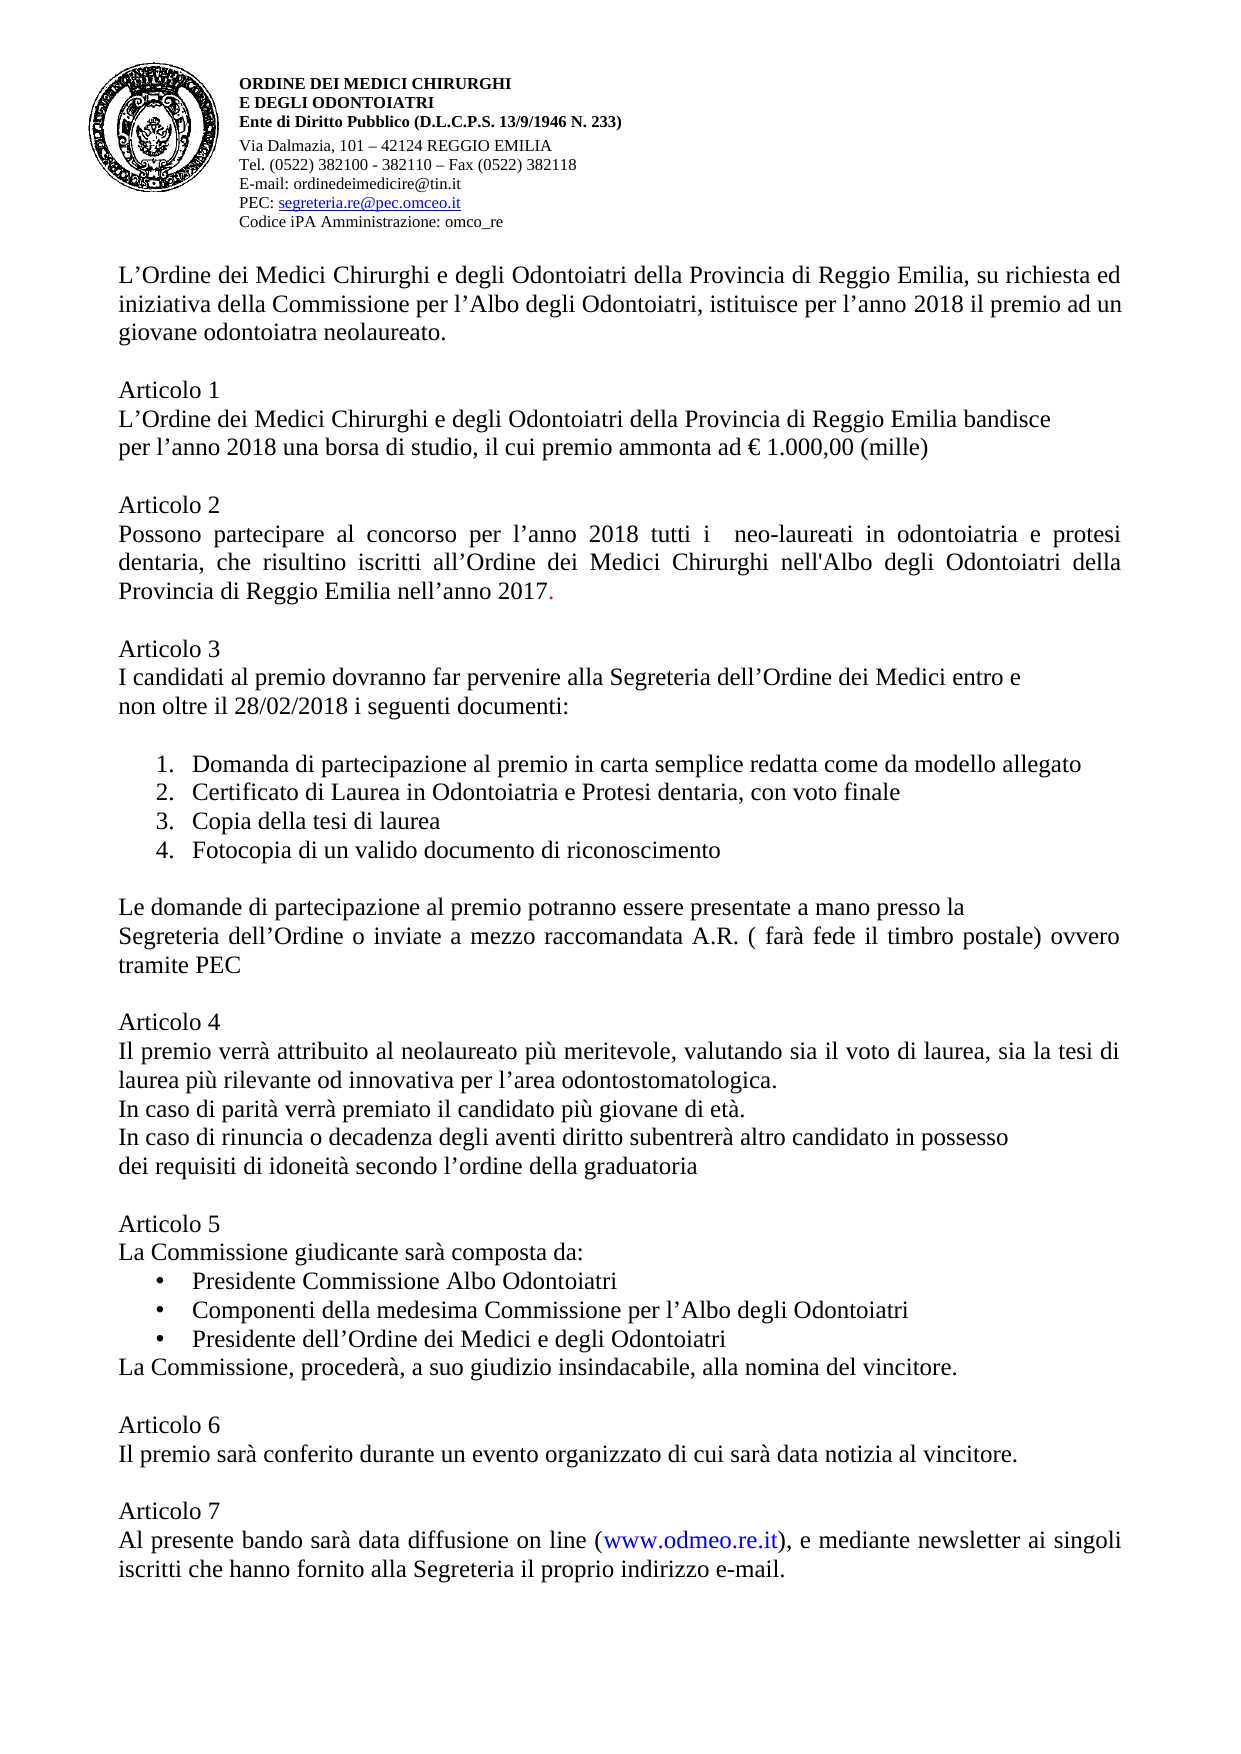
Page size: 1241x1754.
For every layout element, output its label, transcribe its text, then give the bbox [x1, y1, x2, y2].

list Presidente dell’Ordine dei Medici e degli Odontoiatri [156, 1324, 1122, 1352]
text Articolo 3 [118, 634, 1122, 662]
list Presidente Commissione Albo Odontoiatri [156, 1266, 1122, 1295]
list Certificato di Laurea in Odontoiatria e Protesi dentaria, con voto finale [156, 777, 1122, 806]
text Articolo 6 [118, 1410, 1122, 1439]
list Componenti della medesima Commissione per l’Albo degli Odontoiatri [156, 1295, 1122, 1324]
picture [80, 53, 221, 197]
list Domanda di partecipazione al premio in carta semplice redatta come da modello allegato [156, 749, 1122, 777]
text In caso di parità verrà premiato il candidato più giovane di età. [118, 1094, 1122, 1122]
text per l’anno 2018 una borsa di studio, il cui premio ammonta ad € 1.000,00 (mille) [118, 432, 1122, 461]
text Articolo 1 [118, 375, 1122, 404]
text Articolo 7 [118, 1496, 1122, 1525]
text I candidati al premio dovranno far pervenire alla Segreteria dell’Ordine dei Medici entro e [118, 662, 1122, 691]
text Il premio sarà conferito durante un evento organizzato di cui sarà data notizia al vincitore. [118, 1439, 1122, 1467]
text dei requisiti di idoneità secondo l’ordine della graduatoria [118, 1151, 1122, 1180]
text Possono partecipare al concorso per l’anno 2018 tutti i neo-laureati in odontoiatria e protesi dentaria, che risultino iscritti all’Ordine dei Medici Chirurghi nell'Albo degli Odontoiatri della Provincia di Reggio Emilia nell’anno 2017. [118, 519, 1122, 605]
text In caso di rinuncia o decadenza degli aventi diritto subentrerà altro candidato in possesso [118, 1122, 1122, 1151]
text Articolo 4 [118, 1007, 1122, 1036]
text non oltre il 28/02/2018 i seguenti documenti: [118, 691, 1122, 720]
list Copia della tesi di laurea [156, 806, 1122, 835]
text Articolo 5 [118, 1209, 1122, 1237]
text L’Ordine dei Medici Chirurghi e degli Odontoiatri della Provincia di Reggio Emilia bandisce [118, 404, 1122, 432]
list Fotocopia di un valido documento di riconoscimento [156, 835, 1122, 864]
text La Commissione giudicante sarà composta da: [118, 1237, 1122, 1266]
text Articolo 2 [118, 490, 1122, 519]
text Le domande di partecipazione al premio potranno essere presentate a mano presso la [118, 892, 1122, 921]
text Il premio verrà attribuito al neolaureato più meritevole, valutando sia il voto di laurea, sia la tesi di laurea più rilevante od innovativa per l’area odontostomatologica. [118, 1036, 1122, 1094]
text La Commissione, procederà, a suo giudizio insindacabile, alla nomina del vincitore. [118, 1352, 1122, 1381]
text Segreteria dell’Ordine o inviate a mezzo raccomandata A.R. ( farà fede il timbro postale) ovvero tramite PEC [118, 921, 1122, 979]
text L’Ordine dei Medici Chirurghi e degli Odontoiatri della Provincia di Reggio Emilia, su richiesta ed iniziativa della Commissione per l’Albo degli Odontoiatri, istituisce per l’anno 2018 il premio ad un giovane odontoiatra neolaureato. [118, 260, 1122, 346]
text Al presente bando sarà data diffusione on line (www.odmeo.re.it), e mediante newsletter ai singoli iscritti che hanno fornito alla Segreteria il proprio indirizzo e-mail. [118, 1525, 1122, 1582]
